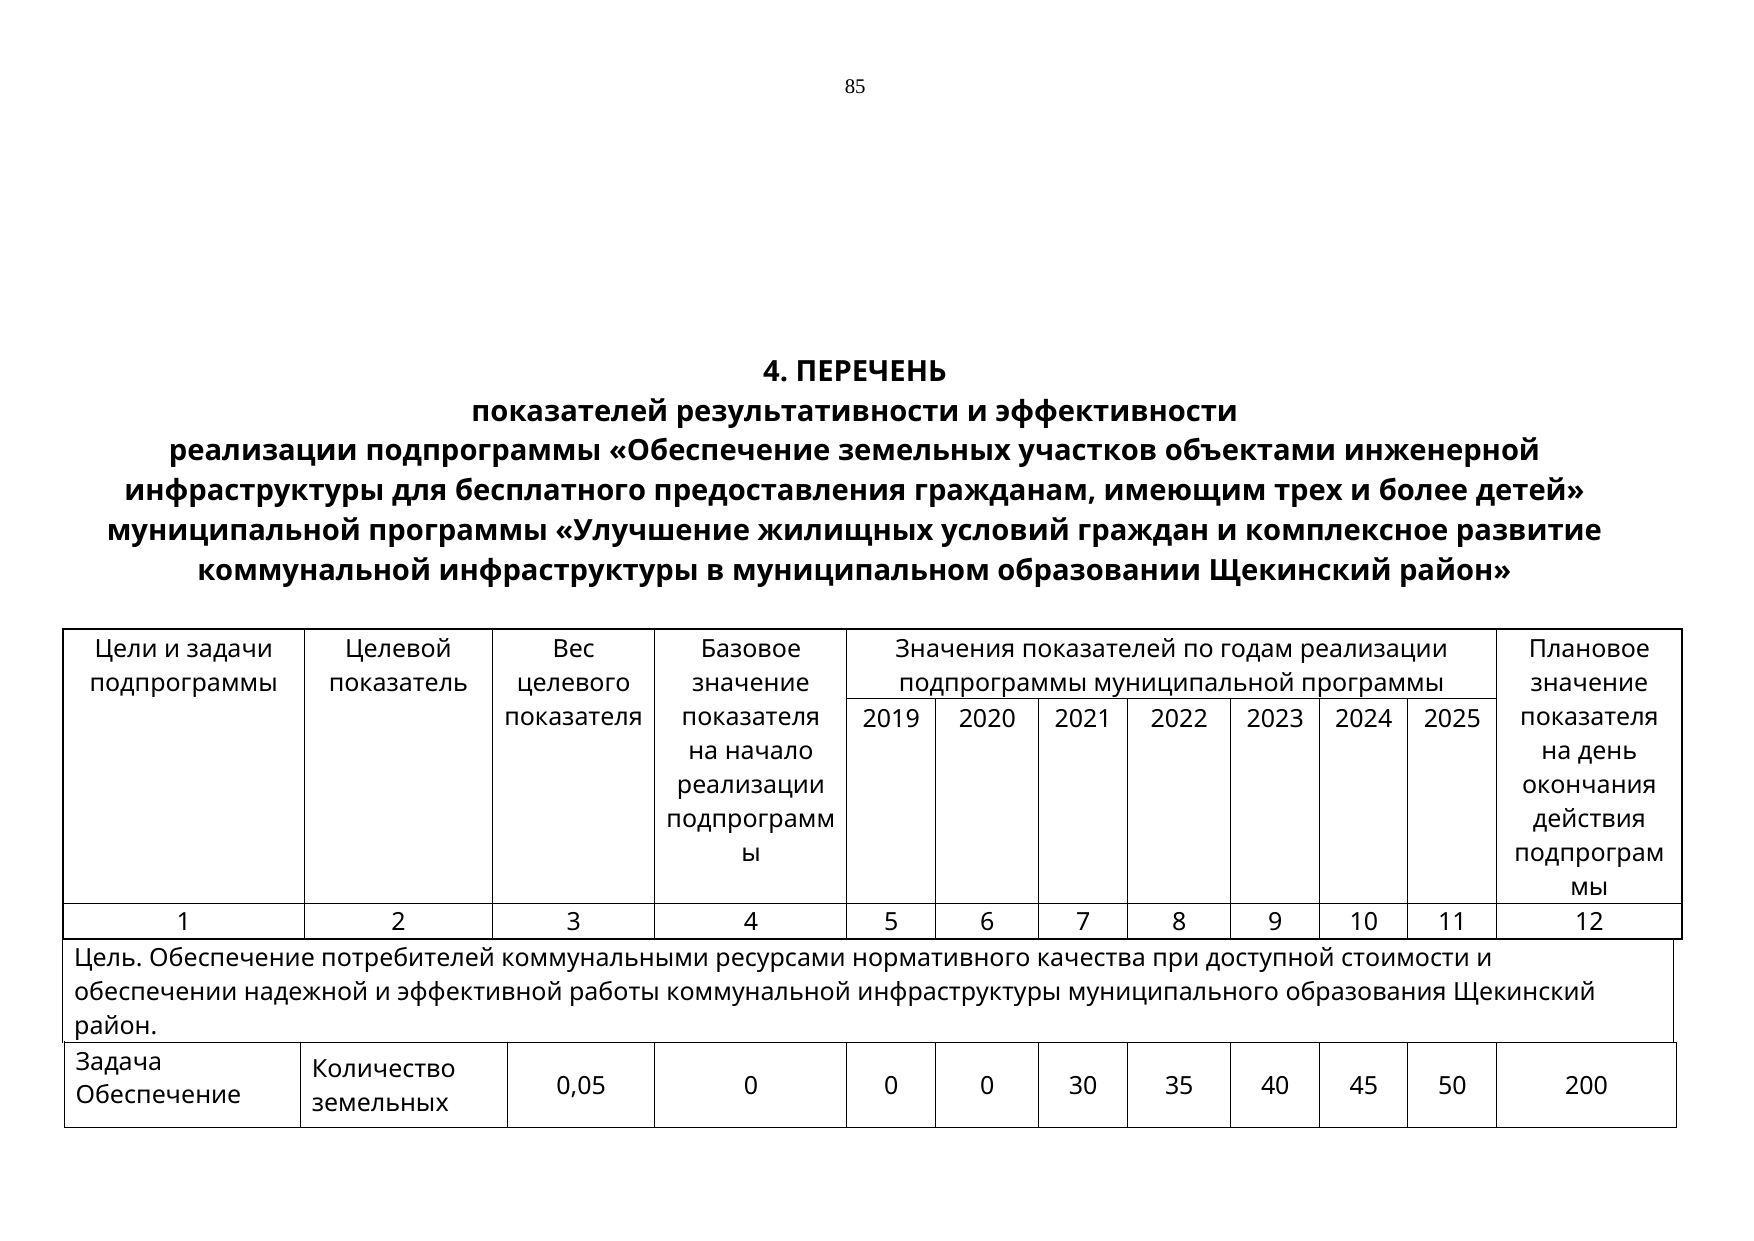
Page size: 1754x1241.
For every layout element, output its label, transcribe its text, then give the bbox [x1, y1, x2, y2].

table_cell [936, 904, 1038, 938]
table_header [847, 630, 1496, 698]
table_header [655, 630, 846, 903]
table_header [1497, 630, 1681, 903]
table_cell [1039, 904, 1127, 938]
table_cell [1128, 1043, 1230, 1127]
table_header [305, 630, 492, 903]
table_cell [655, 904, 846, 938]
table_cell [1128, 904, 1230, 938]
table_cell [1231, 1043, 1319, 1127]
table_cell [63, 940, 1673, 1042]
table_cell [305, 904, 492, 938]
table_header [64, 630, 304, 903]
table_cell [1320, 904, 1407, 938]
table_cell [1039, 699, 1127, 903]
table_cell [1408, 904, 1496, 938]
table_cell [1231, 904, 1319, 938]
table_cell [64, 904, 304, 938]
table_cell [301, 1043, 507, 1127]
text муниципальной программы «Улучшение жилищных условий граждан и комплексное развитие коммунальной инфраструктуры в муниципальном образовании Щекинский район» [74, 509, 1636, 588]
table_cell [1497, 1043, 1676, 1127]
text показателей результативности и эффективности [74, 390, 1636, 430]
text 4. ПЕРЕЧЕНЬ [74, 350, 1636, 390]
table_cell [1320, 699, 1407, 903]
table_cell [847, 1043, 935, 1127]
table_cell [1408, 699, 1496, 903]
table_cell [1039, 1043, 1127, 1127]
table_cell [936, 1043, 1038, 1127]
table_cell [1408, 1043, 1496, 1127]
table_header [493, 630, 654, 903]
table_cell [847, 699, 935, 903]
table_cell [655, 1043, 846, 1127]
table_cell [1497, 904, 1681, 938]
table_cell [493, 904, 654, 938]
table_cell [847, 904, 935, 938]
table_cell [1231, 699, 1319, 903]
text реализации подпрограммы «Обеспечение земельных участков объектами инженерной инфраструктуры для бесплатного предоставления гражданам, имеющим трех и более детей» [74, 430, 1636, 509]
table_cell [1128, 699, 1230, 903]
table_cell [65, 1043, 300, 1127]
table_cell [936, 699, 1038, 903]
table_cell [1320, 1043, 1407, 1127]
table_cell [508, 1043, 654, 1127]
